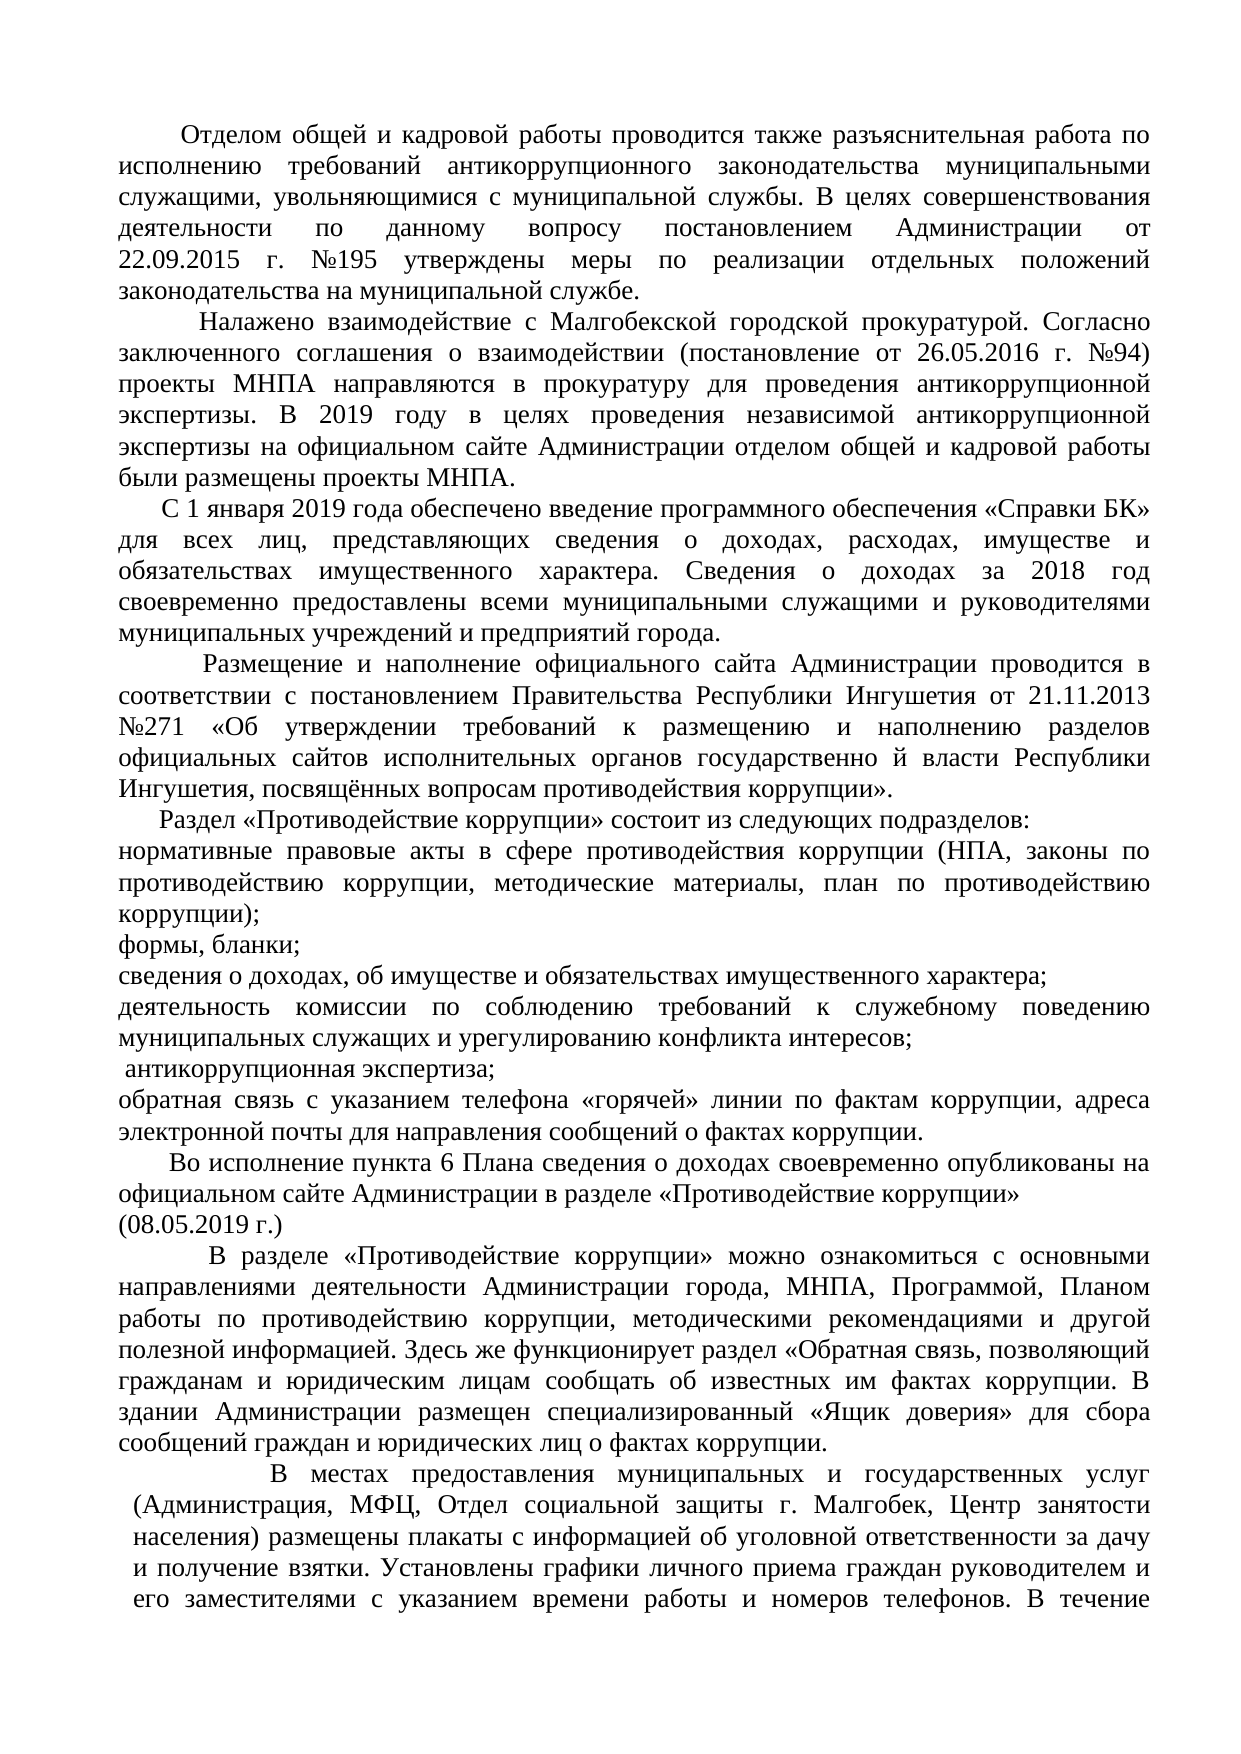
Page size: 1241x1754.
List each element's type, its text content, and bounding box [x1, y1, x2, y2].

text Размещение и наполнение официального сайта Администрации проводится в соответствии с постановлением Правительства Республики Ингушетия от 21.11.2013 №271 «Об утверждении требований к размещению и наполнению разделов официальных сайтов исполнительных органов государственно й власти Республики Ингушетия, посвящённых вопросам противодействия коррупции». [118, 648, 1152, 803]
text обратная связь с указанием телефона «горячей» линии по фактам коррупции, адреса электронной почты для направления сообщений о фактах коррупции. [118, 1084, 1152, 1146]
text Раздел «Противодействие коррупции» состоит из следующих подразделов: [118, 803, 1152, 834]
text В разделе «Противодействие коррупции» можно ознакомиться с основными направлениями деятельности Администрации города, МНПА, Программой, Планом работы по противодействию коррупции, методическими рекомендациями и другой полезной информацией. Здесь же функционирует раздел «Обратная связь, позволяющий гражданам и юридическим лицам сообщать об известных им фактах коррупции. В здании Администрации размещен специализированный «Ящик доверия» для сбора сообщений граждан и юридических лиц о фактах коррупции. [118, 1239, 1152, 1457]
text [133, 1457, 1152, 1613]
text антикоррупционная экспертиза; [118, 1052, 1152, 1084]
text нормативные правовые акты в сфере противодействия коррупции (НПА, законы по противодействию коррупции, методические материалы, план по противодействию коррупции); [118, 834, 1152, 928]
text Во исполнение пункта 6 Плана сведения о доходах своевременно опубликованы на официальном сайте Администрации в разделе «Противодействие коррупции» [118, 1146, 1152, 1208]
text (08.05.2019 г.) [118, 1208, 1152, 1239]
text деятельность комиссии по соблюдению требований к служебному поведению муниципальных служащих и урегулированию конфликта интересов; [118, 990, 1152, 1052]
text Налажено взаимодействие с Малгобекской городской прокуратурой. Согласно заключенного соглашения о взаимодействии (постановление от 26.05.2016 г. №94) проекты МНПА направляются в прокуратуру для проведения антикоррупционной экспертизы. В 2019 году в целях проведения независимой антикоррупционной экспертизы на официальном сайте Администрации отделом общей и кадровой работы были размещены проекты МНПА. [118, 305, 1152, 492]
text сведения о доходах, об имуществе и обязательствах имущественного характера; [118, 959, 1152, 990]
text формы, бланки; [118, 928, 1152, 959]
text С 1 января 2019 года обеспечено введение программного обеспечения «Справки БК» для всех лиц, представляющих сведения о доходах, расходах, имуществе и обязательствах имущественного характера. Сведения о доходах за 2018 год своевременно предоставлены всеми муниципальными служащими и руководителями муниципальных учреждений и предприятий города. [118, 492, 1152, 648]
text Отделом общей и кадровой работы проводится также разъяснительная работа по исполнению требований антикоррупционного законодательства муниципальными служащими, увольняющимися с муниципальной службы. В целях совершенствования деятельности по данному вопросу постановлением Администрации от 22.09.2015 г. №195 утверждены меры по реализации отдельных положений законодательства на муниципальной службе. [118, 118, 1152, 305]
